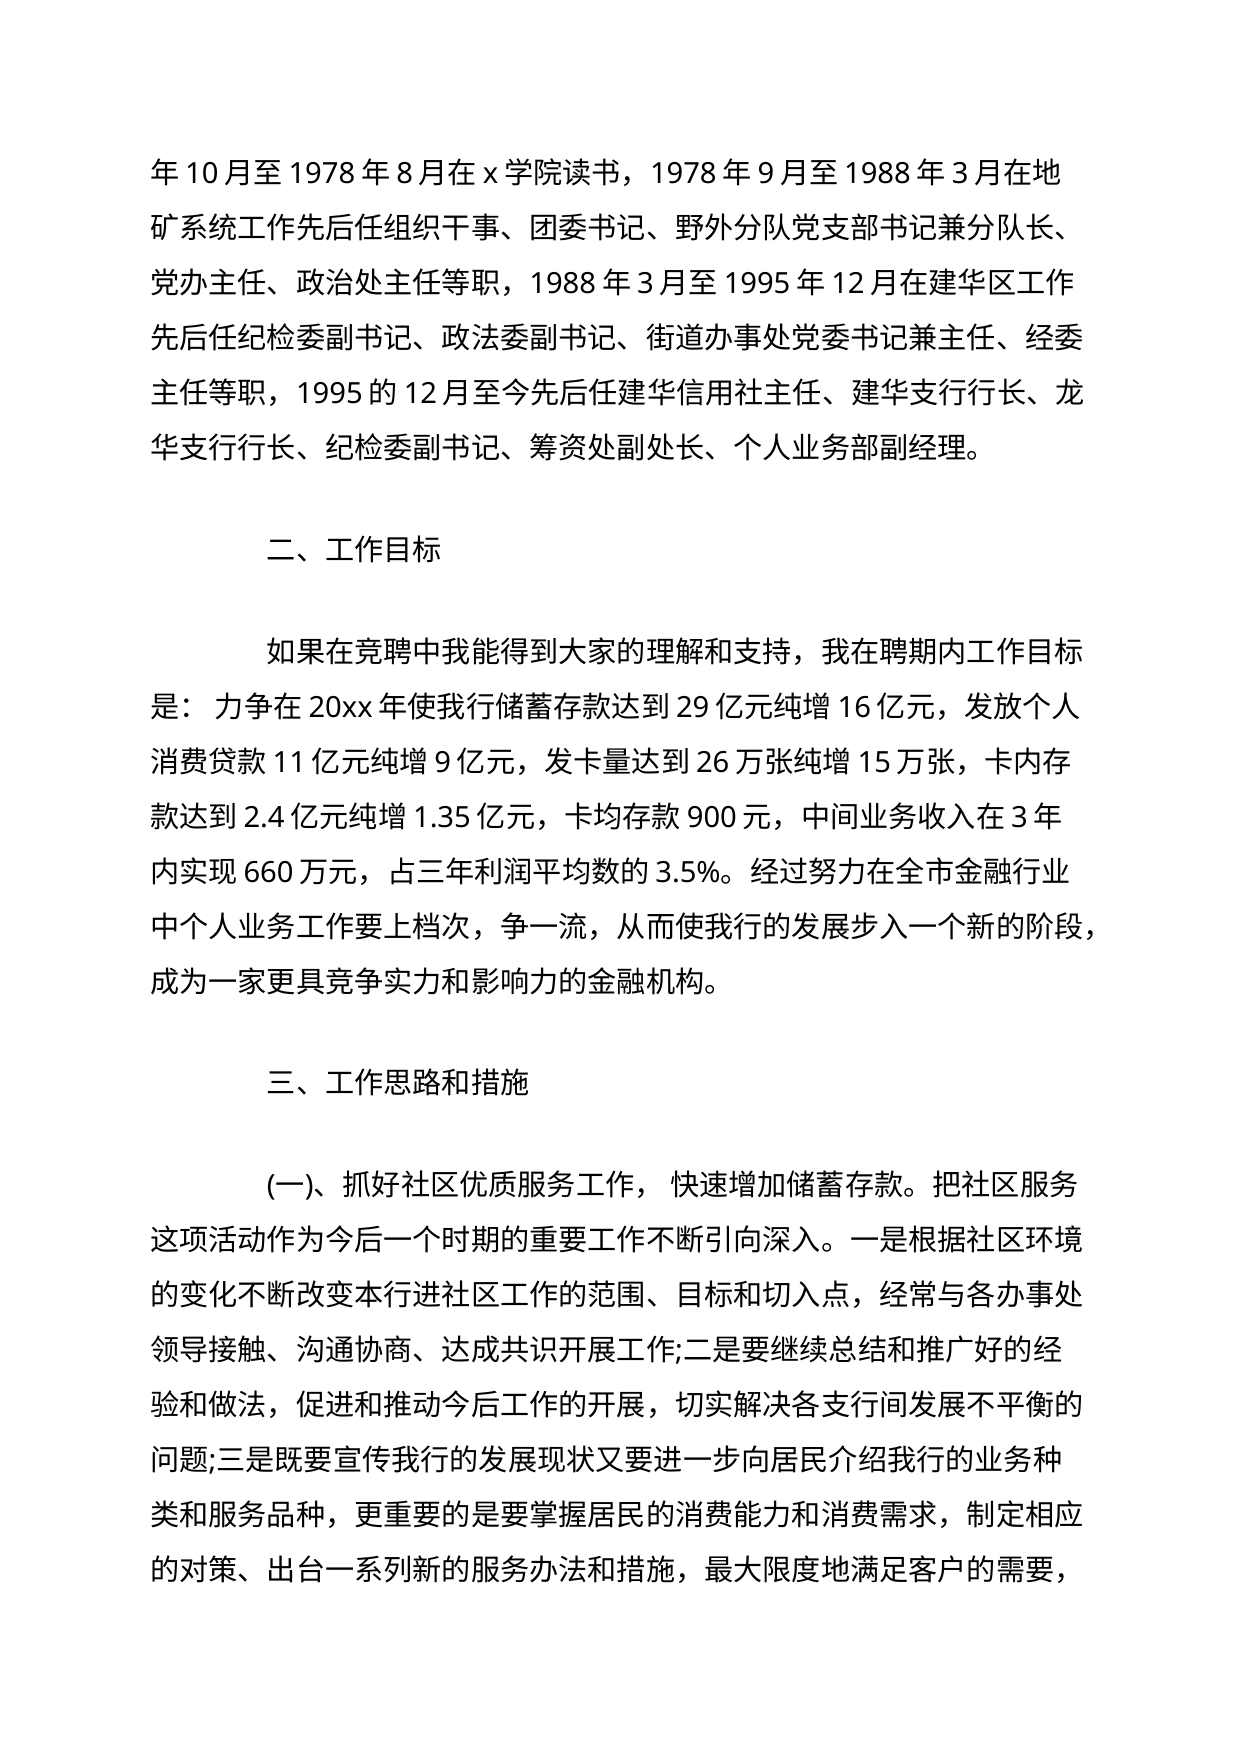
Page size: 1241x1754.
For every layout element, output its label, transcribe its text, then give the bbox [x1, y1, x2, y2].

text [150, 1162, 1090, 1588]
text 二、工作目标 [150, 527, 1090, 569]
text 如果在竞聘中我能得到大家的理解和支持，我在聘期内工作目标是： 力争在20xx年使我行储蓄存款达到29亿元纯增16亿元，发放个人消费贷款11亿元纯增9亿元，发卡量达到26万张纯增15万张，卡内存款达到2.4亿元纯增1.35亿元，卡均存款900元，中间业务收入在3年内实现660万元，占三年利润平均数的3.5%。经过努力在全市金融行业中个人业务工作要上档次，争一流，从而使我行的发展步入一个新的阶段，成为一家更具竞争实力和影响力的金融机构。 [150, 628, 1090, 1000]
text 三、工作思路和措施 [150, 1060, 1090, 1102]
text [150, 150, 1090, 467]
